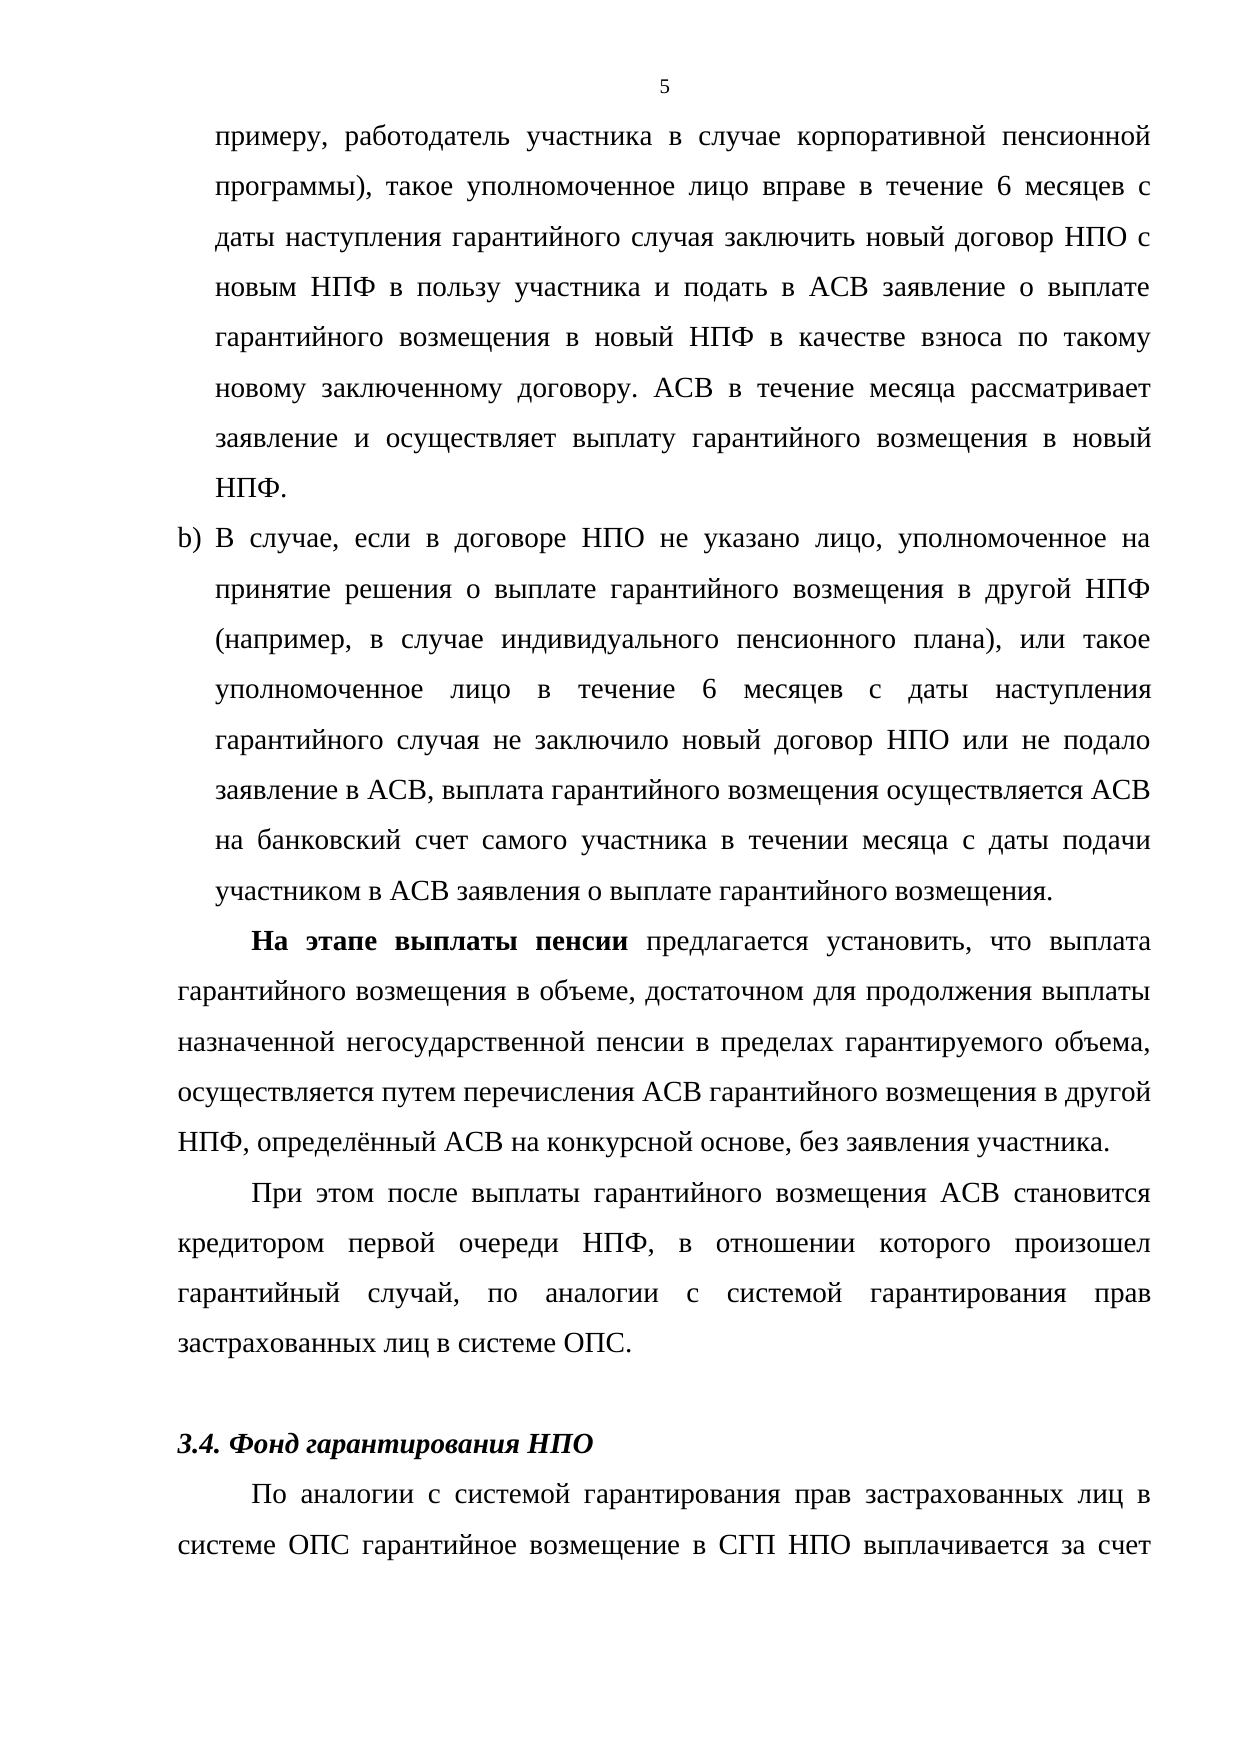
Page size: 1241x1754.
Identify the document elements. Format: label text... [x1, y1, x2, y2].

list При этом после выплаты гарантийного возмещения АСВ становится кредитором первой очереди НПФ, в отношении которого произошел гарантийный случай, по аналогии с системой гарантирования прав застрахованных лиц в системе ОПС. [177, 1175, 1152, 1359]
list На этапе выплаты пенсии предлагается установить, что выплата гарантийного возмещения в объеме, достаточном для продолжения выплаты назначенной негосударственной пенсии в пределах гарантируемого объема, осуществляется путем перечисления АСВ гарантийного возмещения в другой НПФ, определённый АСВ на конкурсной основе, без заявления участника. [177, 923, 1152, 1158]
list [177, 1477, 1152, 1560]
list Фонд гарантирования НПО [177, 1426, 1152, 1460]
list В случае, если в договоре НПО не указано лицо, уполномоченное на принятие решения о выплате гарантийного возмещения в другой НПФ (например, в случае индивидуального пенсионного плана), или такое уполномоченное лицо в течение 6 месяцев с даты наступления гарантийного случая не заключило новый договор НПО или не подало заявление в АСВ, выплата гарантийного возмещения осуществляется АСВ на банковский счет самого участника в течении месяца с даты подачи участником в АСВ заявления о выплате гарантийного возмещения. [177, 521, 1152, 906]
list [177, 118, 1152, 504]
